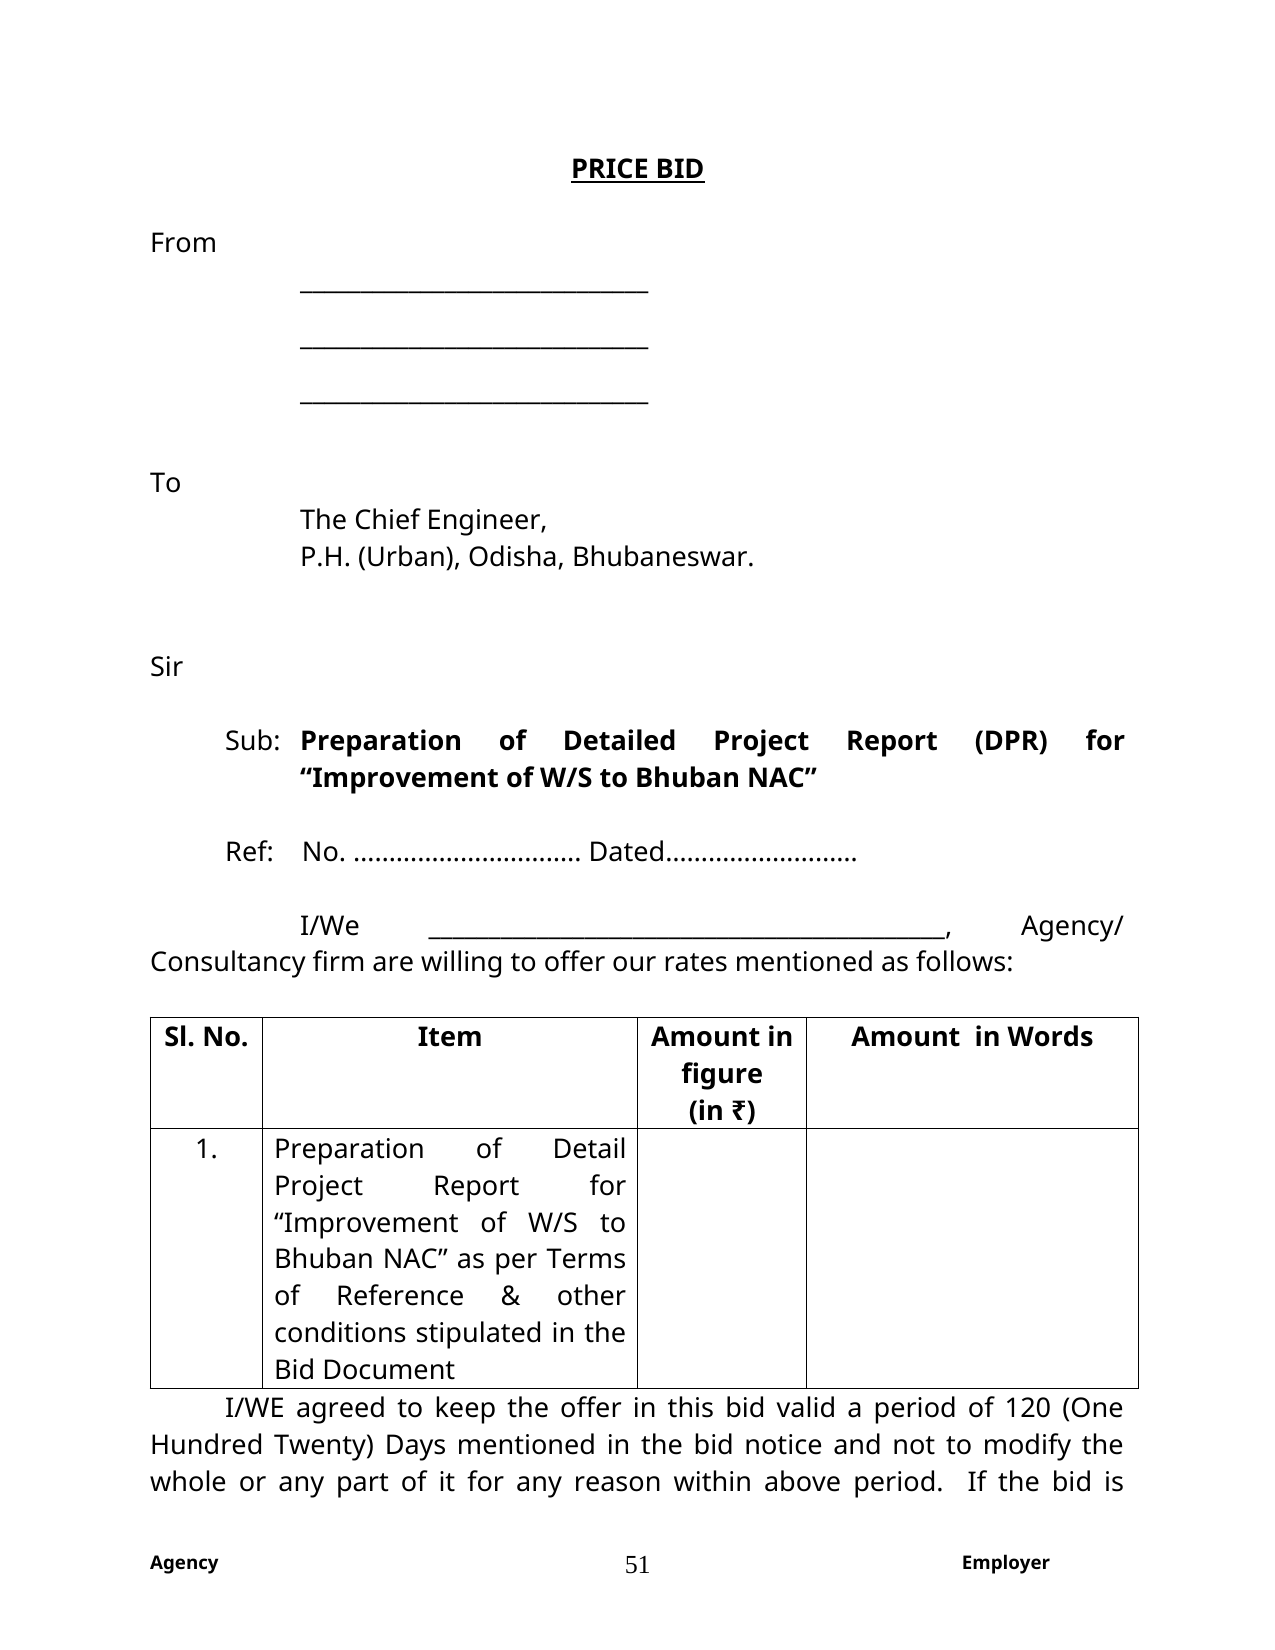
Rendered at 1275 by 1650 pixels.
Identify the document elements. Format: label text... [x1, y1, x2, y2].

text _____________________________ [150, 261, 1125, 297]
table_header Amount in Words [807, 1018, 1138, 1128]
text P.H. (Urban), Odisha, . [225, 537, 1125, 611]
table_cell Preparation of Detail Project Report for “Improvement of W/S to Bhuban NAC” as per Terms of Reference & other conditions stipulated in the Bid Document [263, 1129, 637, 1387]
text _____________________________ [150, 371, 1125, 408]
text Ref: No. ………………………….. Dated……………………… [150, 832, 1125, 869]
table_cell [638, 1129, 806, 1387]
text From [150, 224, 1125, 261]
table_header Item [263, 1018, 637, 1128]
table_header Sl. No. [151, 1018, 262, 1128]
table_header Amount in figure (in ₹) [638, 1018, 806, 1128]
text To [150, 463, 1125, 500]
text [150, 1389, 1125, 1499]
text I/We ___________________________________________, Agency/ Consultancy firm are willing to offer our rates mentioned as follows: [150, 906, 1125, 980]
text _____________________________ [150, 316, 1125, 353]
text Sub: Preparation of Detailed Project Report (DPR) for “Improvement of W/S to Bhuban NAC” [225, 722, 1125, 795]
table_cell 1. [151, 1129, 262, 1387]
text Sir [150, 648, 1125, 685]
table_cell [807, 1129, 1138, 1387]
text The Chief Engineer, [225, 500, 1125, 537]
text PRICE BID [150, 150, 1125, 187]
